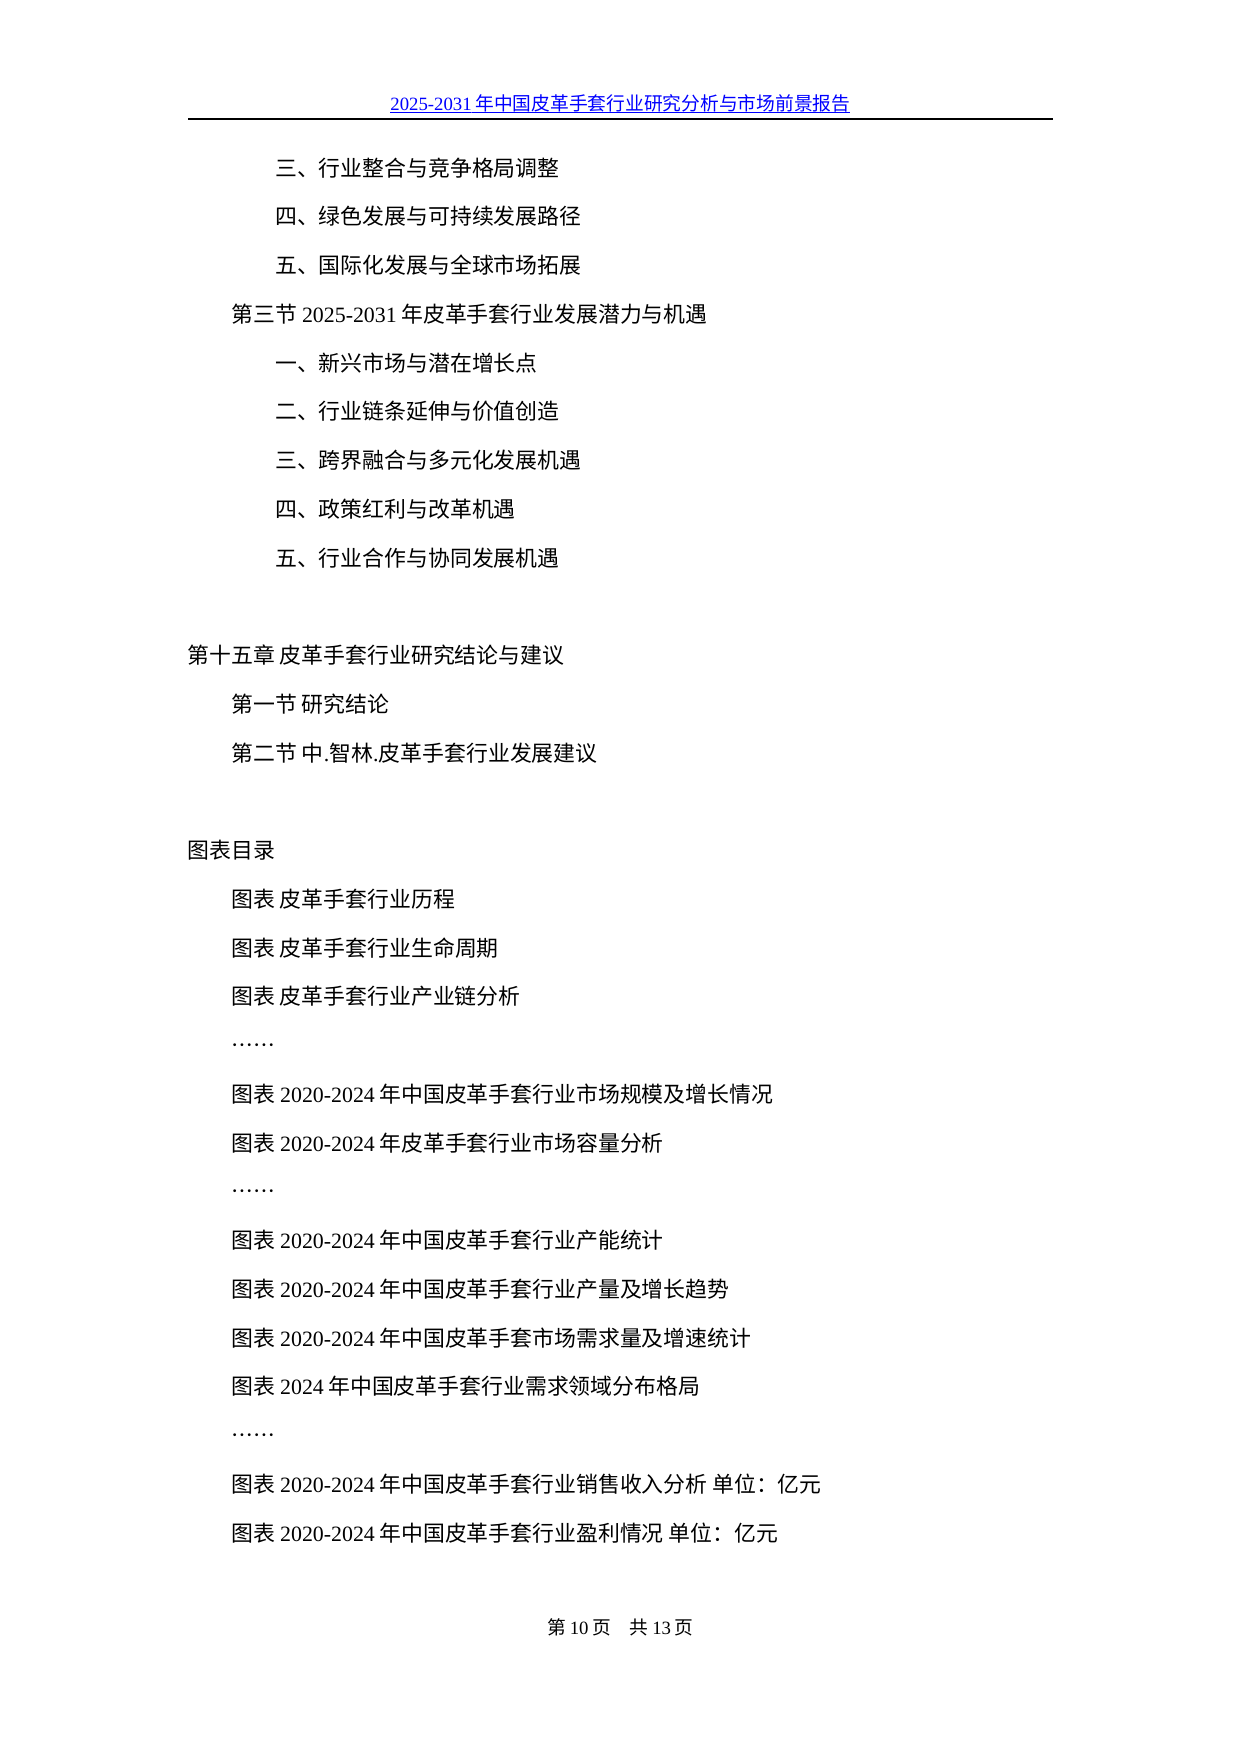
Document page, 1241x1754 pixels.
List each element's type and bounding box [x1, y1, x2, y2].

text [187, 150, 1053, 1548]
